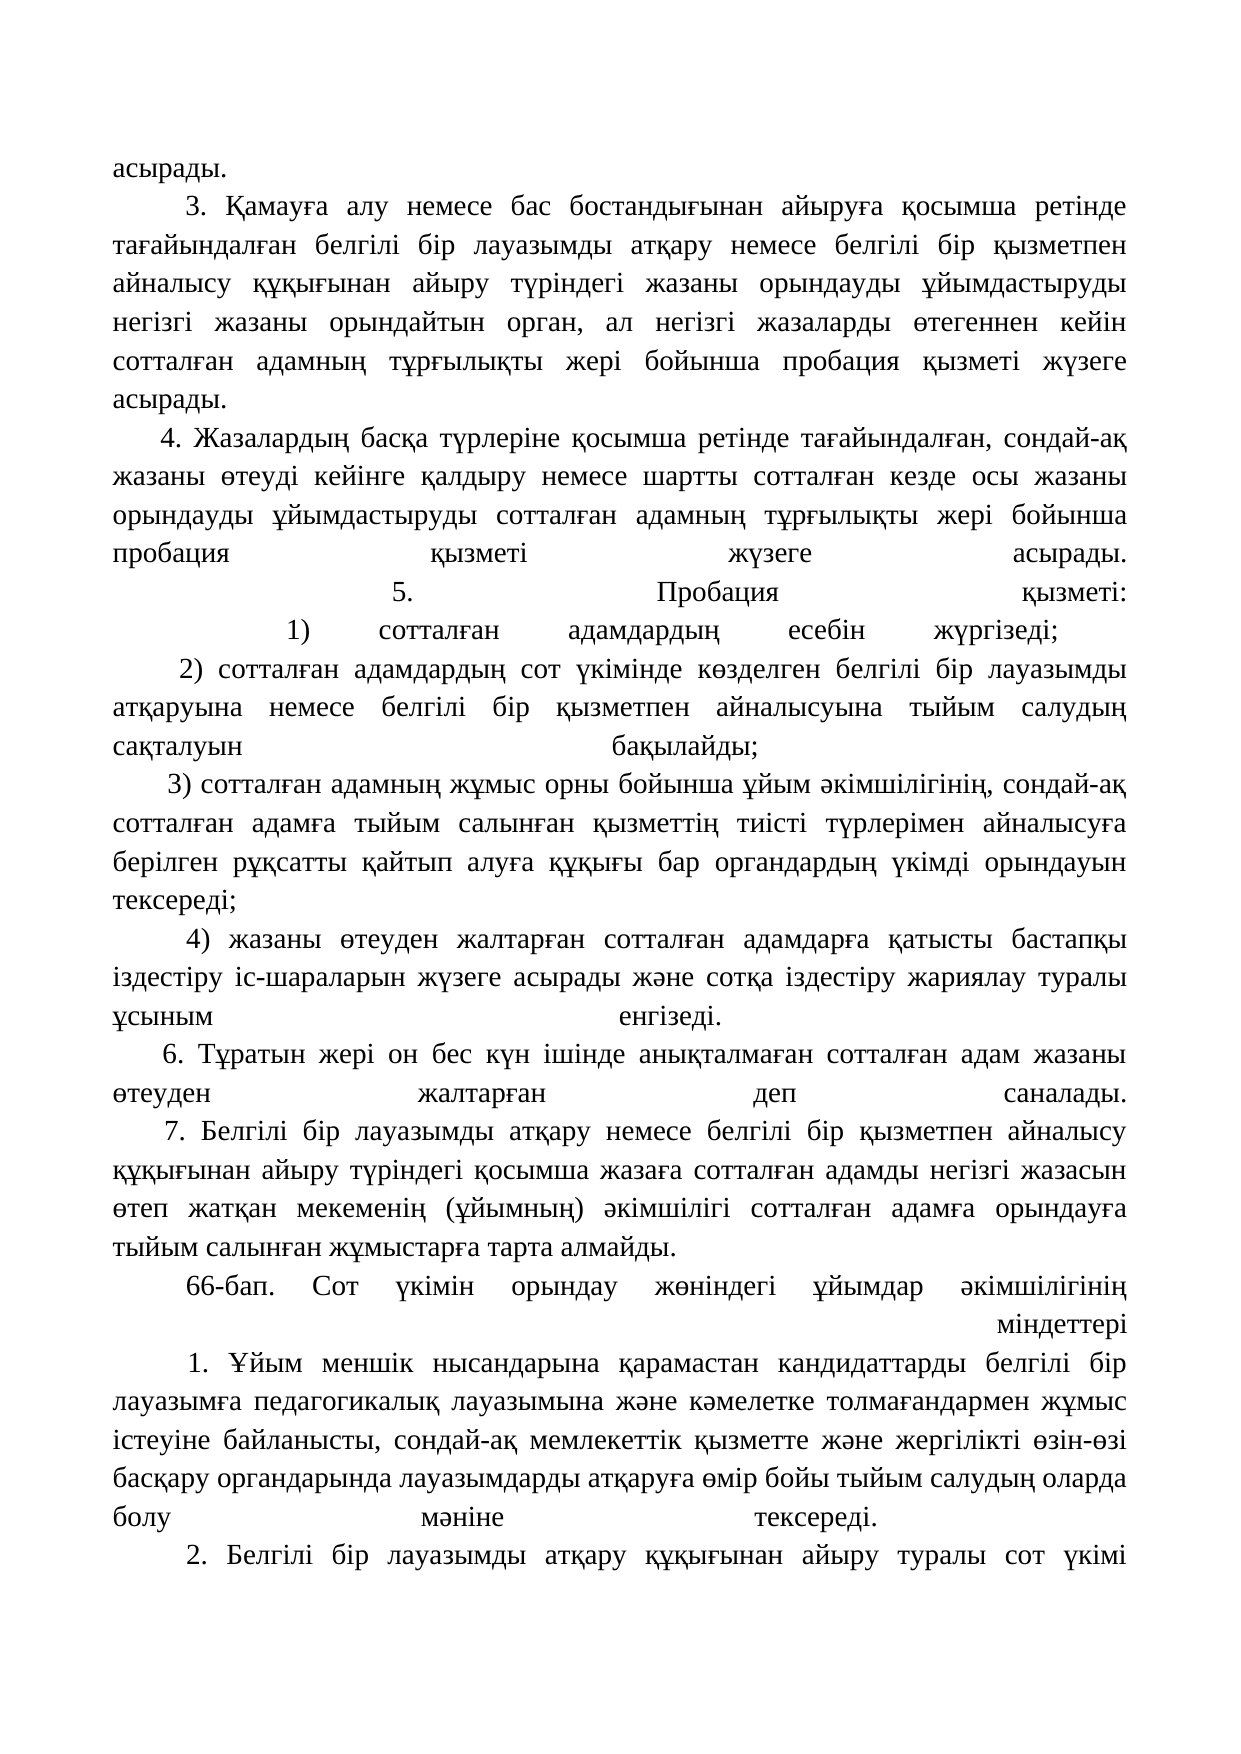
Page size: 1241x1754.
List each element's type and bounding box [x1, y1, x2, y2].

text [112, 1268, 1128, 1571]
text [112, 150, 1128, 1263]
